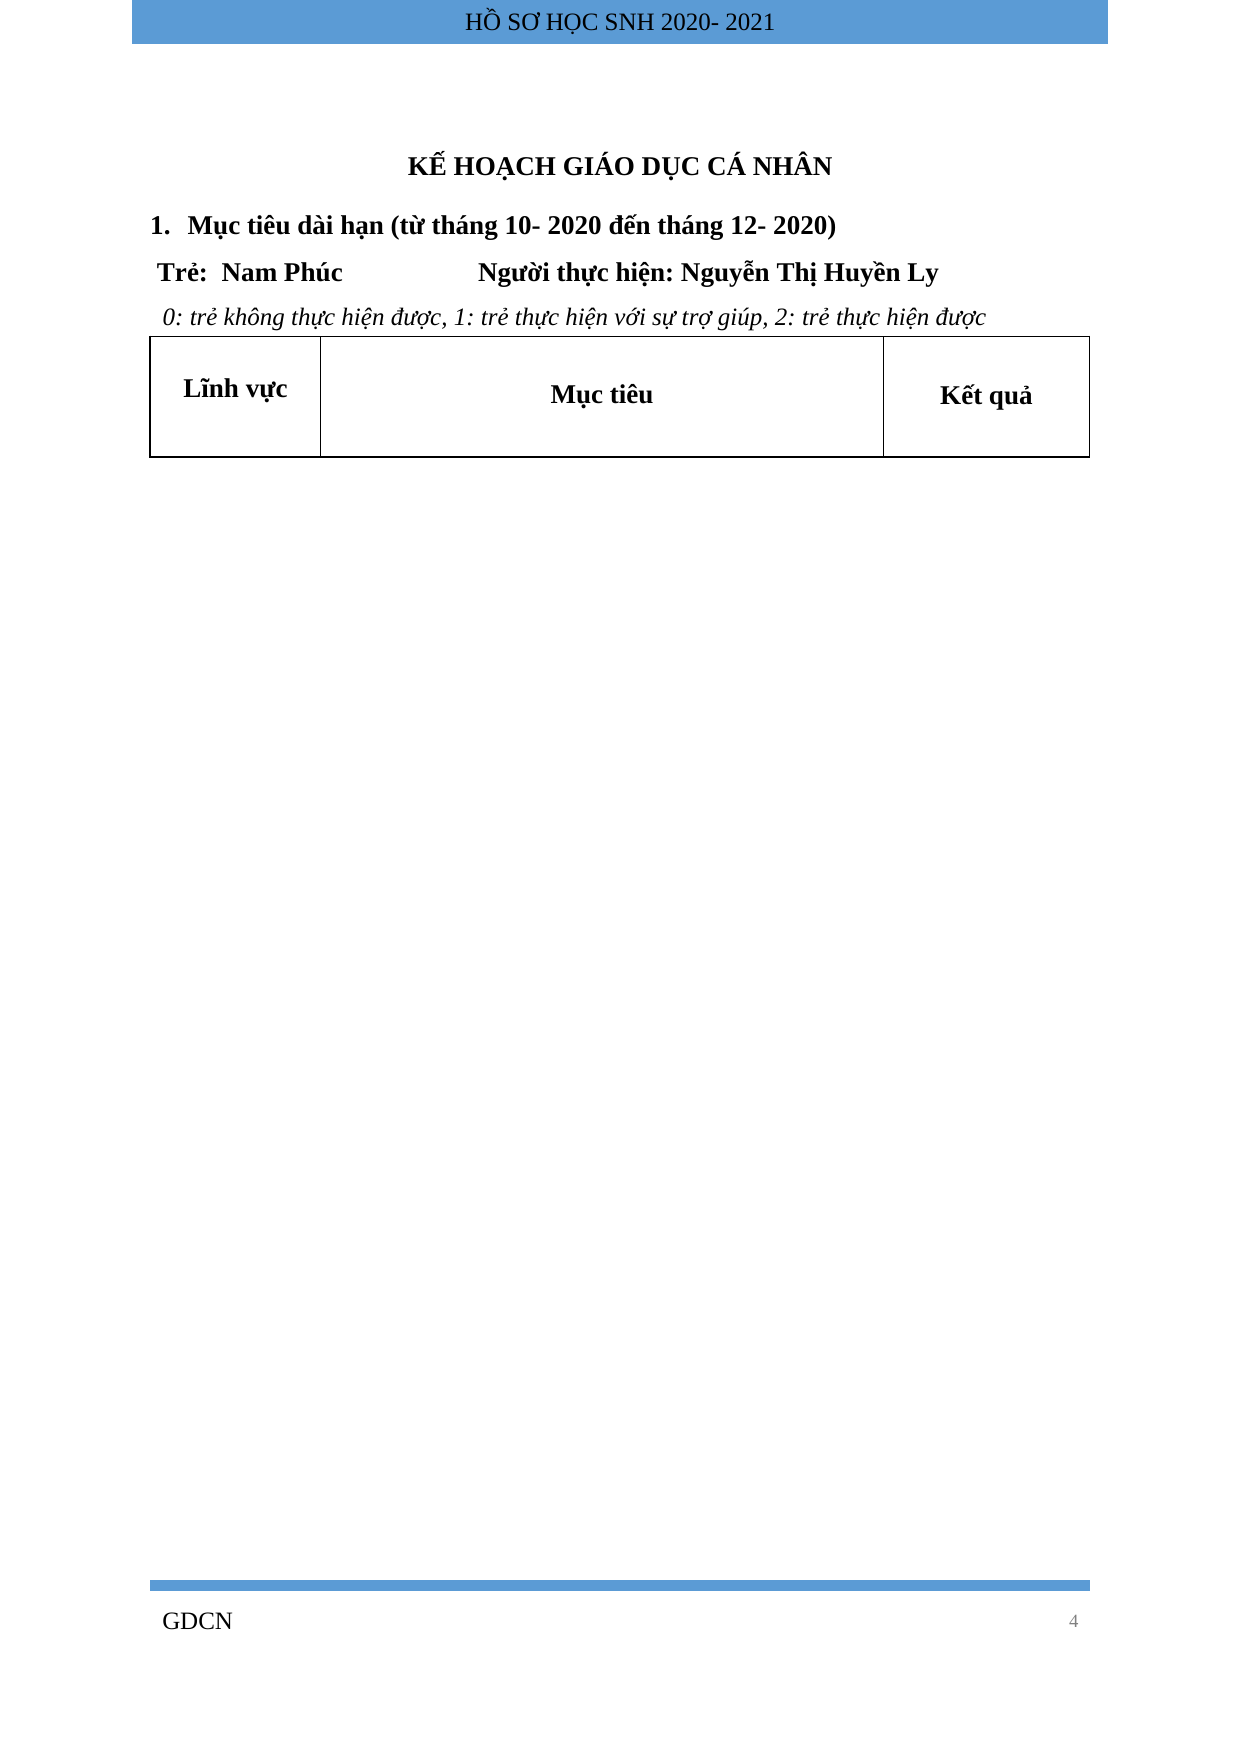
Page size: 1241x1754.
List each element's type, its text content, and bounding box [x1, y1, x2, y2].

text Trẻ: Nam Phúc Người thực hiện: Nguyễn Thị Huyền Ly [150, 256, 1090, 287]
text 0: trẻ không thực hiện được, 1: trẻ thực hiện với sự trợ giúp, 2: trẻ thực hiện được [150, 302, 1090, 331]
table_header Lĩnh vực [151, 337, 320, 456]
table_header Mục tiêu [321, 337, 883, 456]
table_header Kết quả [884, 337, 1089, 456]
subtitle Mục tiêu dài hạn (từ tháng 10- 2020 đến tháng 12- 2020) [150, 209, 1090, 240]
subtitle KẾ HOẠCH GIÁO DỤC CÁ NHÂN [150, 150, 1090, 181]
